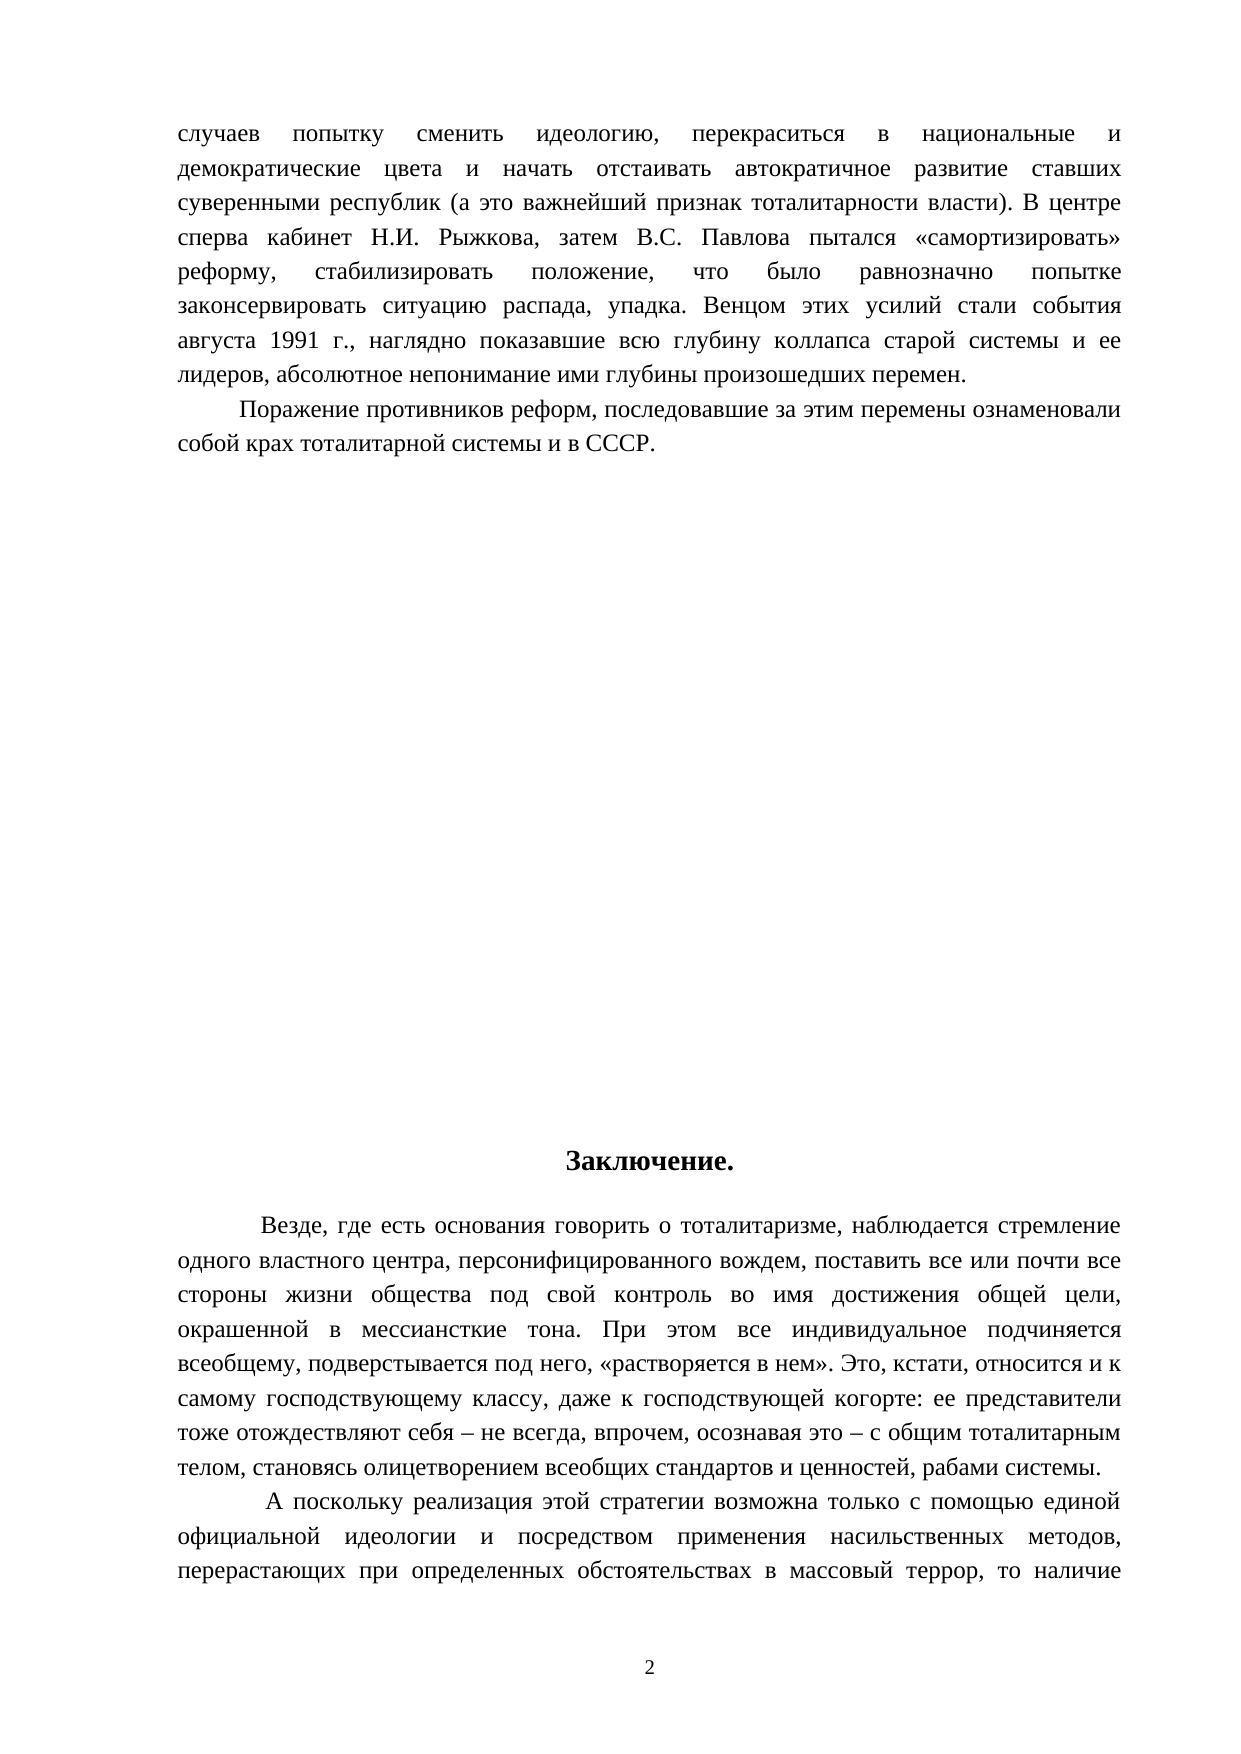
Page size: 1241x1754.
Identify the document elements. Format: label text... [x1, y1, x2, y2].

text Поражение противников реформ, последовавшие за этим перемены ознаменовали собой крах тоталитарной системы и в СССР. [177, 394, 1122, 457]
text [177, 118, 1122, 388]
text Везде, где есть основания говорить о тоталитаризме, наблюдается стремление одного властного центра, персонифицированного вождем, поставить все или почти все стороны жизни общества под свой контроль во имя достижения общей цели, окрашенной в мессиансткие тона. При этом все индивидуальное подчиняется всеобщему, подверстывается под него, «растворяется в нем». Это, кстати, относится и к самому господствующему классу, даже к господствующей когорте: ее представители тоже отождествляют себя – не всегда, впрочем, осознавая это – с общим тоталитарным телом, становясь олицетворением всеобщих стандартов и ценностей, рабами системы. [177, 1211, 1122, 1481]
text Заключение. [177, 1143, 1122, 1177]
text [177, 1486, 1122, 1584]
